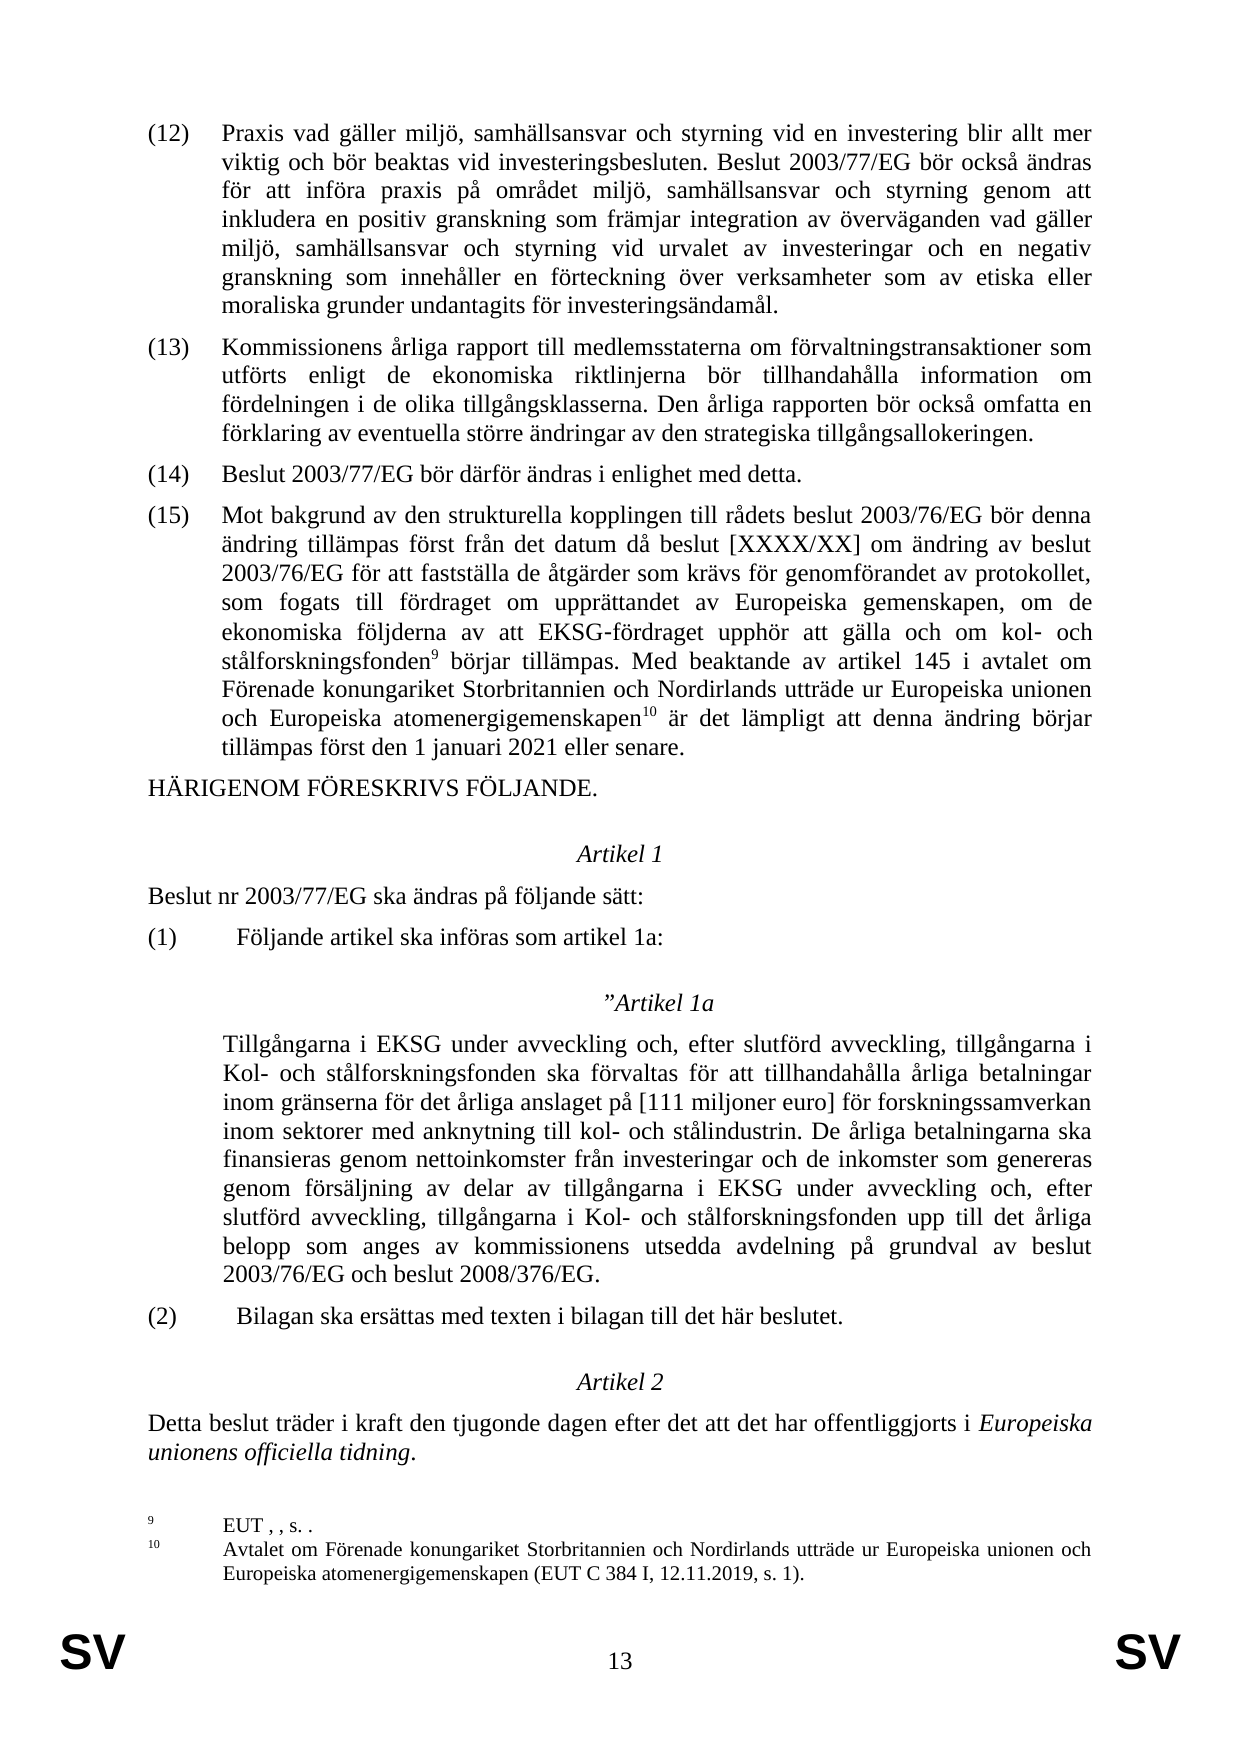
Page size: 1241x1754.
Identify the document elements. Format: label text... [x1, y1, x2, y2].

text (14) Beslut 2003/77/EG bör därför ändras i enlighet med detta. [148, 459, 1093, 488]
text (1) Följande artikel ska införas som artikel 1a: [148, 922, 1093, 951]
text HÄRIGENOM FÖRESKRIVS FÖLJANDE. [148, 773, 1093, 802]
text (15) Mot bakgrund av den strukturella kopplingen till rådets beslut 2003/76/EG bör denna ändring tillämpas först från det datum då beslut [XXXX/XX] om ändring av beslut 2003/76/EG för att fastställa de åtgärder som krävs för genomförandet av protokollet, som fogats till fördraget om upprättandet av Europeiska gemenskapen, om de ekonomiska följderna av att EKSG‑fördraget upphör att gälla och om kol‑ och stålforskningsfonden börjar tillämpas. Med beaktande av artikel 145 i avtalet om Förenade konungariket Storbritannien och Nordirlands utträde ur Europeiska unionen och Europeiska atomenergigemenskapen är det lämpligt att denna ändring börjar tillämpas först den 1 januari 2021 eller senare. [148, 501, 1093, 761]
text Beslut nr 2003/77/EG ska ändras på följande sätt: [148, 881, 1093, 909]
text ”Artikel 1a [148, 988, 1093, 1017]
text (13) Kommissionens årliga rapport till medlemsstaterna om förvaltningstransaktioner som utförts enligt de ekonomiska riktlinjerna bör tillhandahålla information om fördelningen i de olika tillgångsklasserna. Den årliga rapporten bör också omfatta en förklaring av eventuella större ändringar av den strategiska tillgångsallokeringen. [148, 332, 1093, 447]
text Detta beslut träder i kraft den tjugonde dagen efter det att det har offentliggjorts i Europeiska unionens officiella tidning. [148, 1408, 1093, 1466]
text (12) Praxis vad gäller miljö, samhällsansvar och styrning vid en investering blir allt mer viktig och bör beaktas vid investeringsbesluten. Beslut 2003/77/EG bör också ändras för att införa praxis på området miljö, samhällsansvar och styrning genom att inkludera en positiv granskning som främjar integration av överväganden vad gäller miljö, samhällsansvar och styrning vid urvalet av investeringar och en negativ granskning som innehåller en förteckning över verksamheter som av etiska eller moraliska grunder undantagits för investeringsändamål. [148, 118, 1093, 319]
text Artikel 1 [148, 839, 1093, 868]
text Tillgångarna i EKSG under avveckling och, efter slutförd avveckling, tillgångarna i Kol- och stålforskningsfonden ska förvaltas för att tillhandahålla årliga betalningar inom gränserna för det årliga anslaget på [111 miljoner euro] för forskningssamverkan inom sektorer med anknytning till kol- och stålindustrin. De årliga betalningarna ska finansieras genom nettoinkomster från investeringar och de inkomster som genereras genom försäljning av delar av tillgångarna i EKSG under avveckling och, efter slutförd avveckling, tillgångarna i Kol- och stålforskningsfonden upp till det årliga belopp som anges av kommissionens utsedda avdelning på grundval av beslut 2003/76/EG och beslut 2008/376/EG. [223, 1029, 1093, 1288]
text (2) Bilagan ska ersättas med texten i bilagan till det här beslutet. [148, 1301, 1093, 1329]
text Artikel 2 [148, 1367, 1093, 1396]
